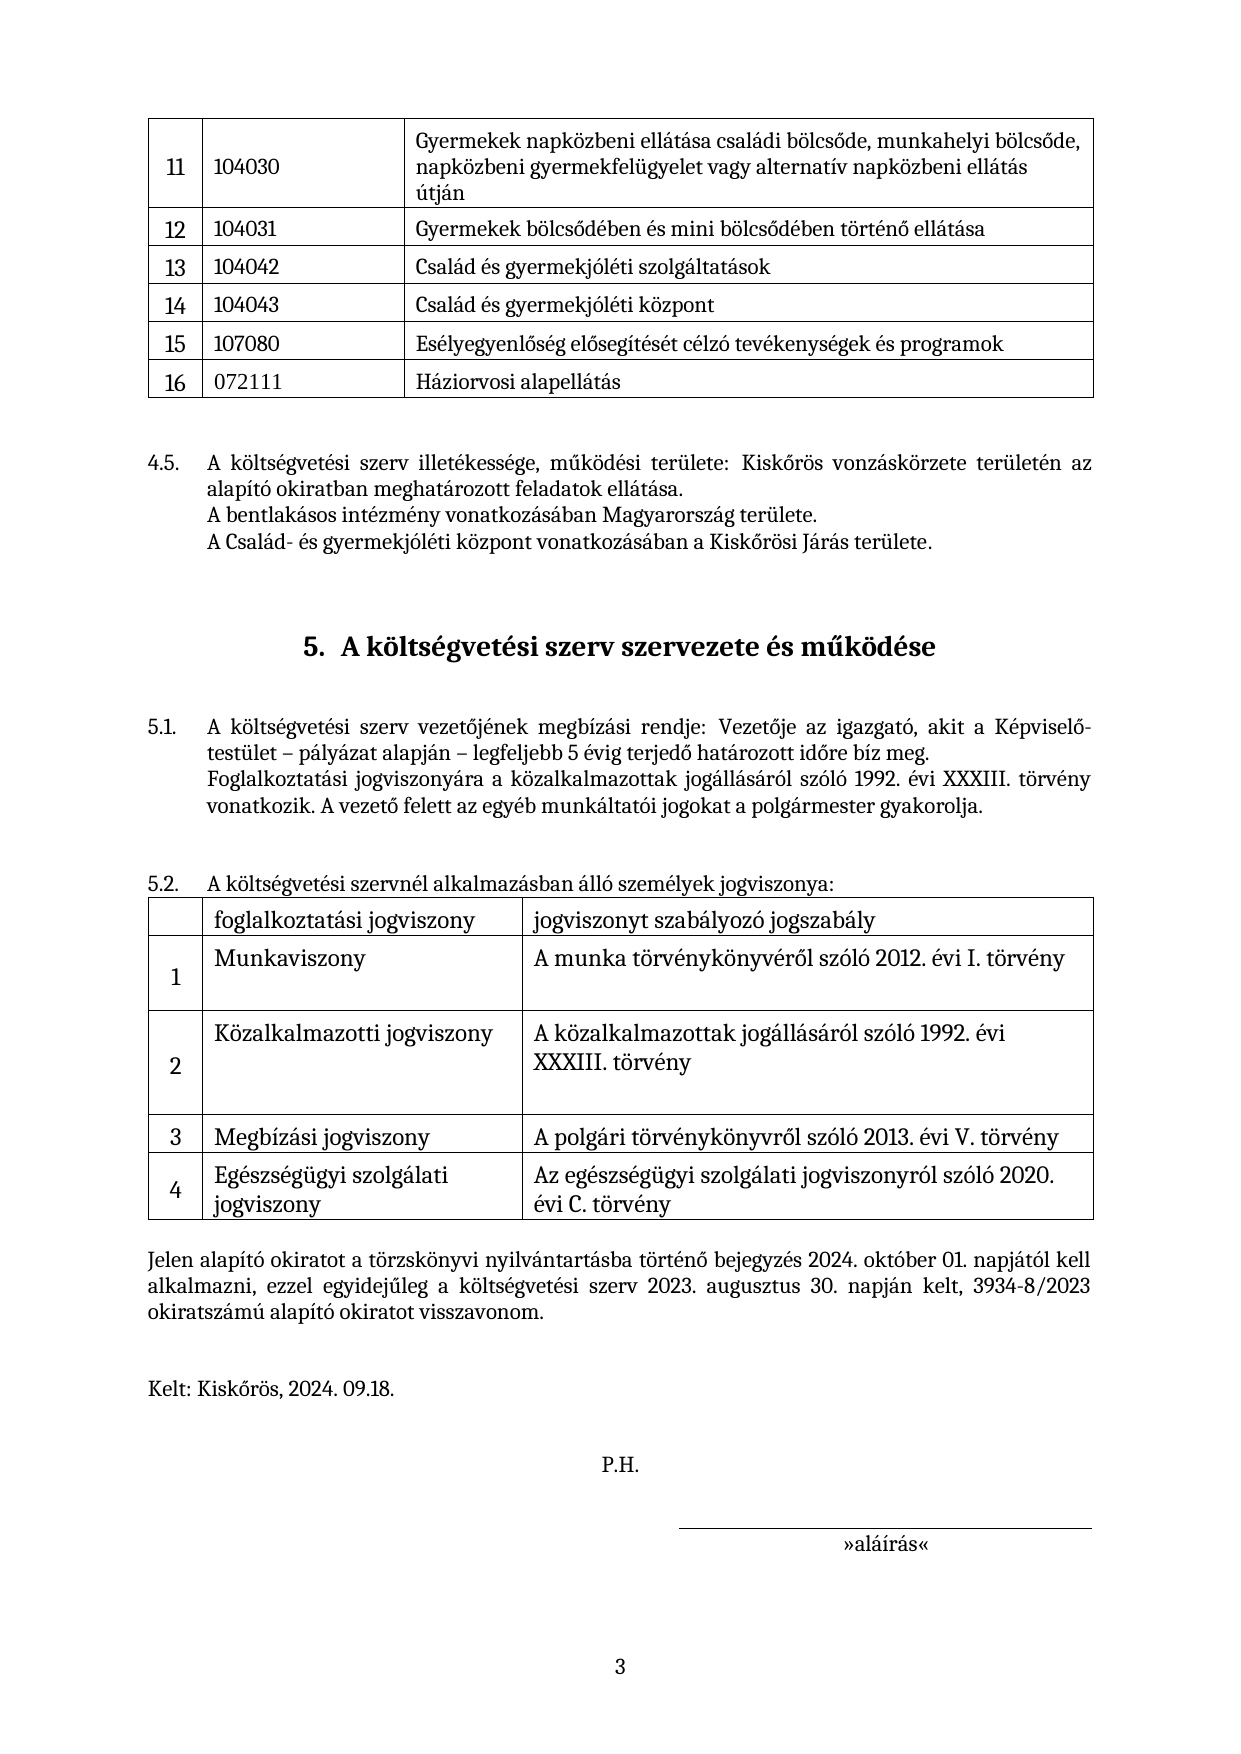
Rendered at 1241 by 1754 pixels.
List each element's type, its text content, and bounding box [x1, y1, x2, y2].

table_cell Gyermekek napközbeni ellátása családi bölcsőde, munkahelyi bölcsőde, napközbeni gyermekfelügyelet vagy alternatív napközbeni ellátás útján [405, 119, 1093, 207]
table_cell Közalkalmazotti jogviszony [203, 1011, 522, 1114]
table_cell 13 [149, 246, 202, 283]
table_cell 3 [149, 1115, 202, 1152]
text Kelt: Kiskőrös, 2024. 09.18. [148, 1375, 1092, 1402]
table_cell Megbízási jogviszony [203, 1115, 522, 1152]
table_cell Gyermekek bölcsődében és mini bölcsődében történő ellátása [405, 208, 1093, 245]
table_cell Háziorvosi alapellátás [405, 360, 1093, 397]
text P.H. [148, 1452, 1092, 1478]
list A költségvetési szerv szervezete és működése [148, 630, 1092, 663]
table_cell Esélyegyenlőség elősegítését célzó tevékenységek és programok [405, 322, 1093, 359]
table_cell 104031 [203, 208, 404, 245]
list Foglalkoztatási jogviszonyára a közalkalmazottak jogállásáról szóló 1992. évi XXXIII. törvény vonatkozik. A vezető felett az egyéb munkáltatói jogokat a polgármester gyakorolja. [207, 766, 1092, 819]
table_cell 11 [149, 119, 202, 207]
table_cell 104043 [203, 284, 404, 321]
table_cell Család és gyermekjóléti szolgáltatások [405, 246, 1093, 283]
table_cell 107080 [203, 322, 404, 359]
list A költségvetési szervnél alkalmazásban álló személyek jogviszonya: [148, 870, 1092, 897]
table_cell Munkaviszony [203, 936, 522, 1010]
table_cell Az egészségügyi szolgálati jogviszonyról szóló 2020. évi C. törvény [523, 1153, 1093, 1219]
table_cell 1 [149, 936, 202, 1010]
table_cell 15 [149, 322, 202, 359]
table_cell A munka törvénykönyvéről szóló 2012. évi I. törvény [523, 936, 1093, 1010]
text Jelen alapító okiratot a törzskönyvi nyilvántartásba történő bejegyzés 2024. október 01. napjától kell alkalmazni, ezzel egyidejűleg a költségvetési szerv 2023. augusztus 30. napján kelt, 3934-8/2023 okiratszámú alapító okiratot visszavonom. [148, 1246, 1092, 1325]
table_cell 104042 [203, 246, 404, 283]
table_cell 4 [149, 1153, 202, 1219]
table_header foglalkoztatási jogviszony [203, 898, 522, 935]
table_cell A polgári törvénykönyvről szóló 2013. évi V. törvény [523, 1115, 1093, 1152]
table_cell 072111 [203, 360, 404, 397]
table_header jogviszonyt szabályozó jogszabály [523, 898, 1093, 935]
table_cell A közalkalmazottak jogállásáról szóló 1992. évi XXXIII. törvény [523, 1011, 1093, 1114]
list A költségvetési szerv illetékessége, működési területe: Kiskőrös vonzáskörzete területén az alapító okiratban meghatározott feladatok ellátása. [148, 449, 1092, 502]
table_cell 12 [149, 208, 202, 245]
table_header [149, 898, 202, 935]
list A költségvetési szerv vezetőjének megbízási rendje: Vezetője az igazgató, akit a Képviselő-testület – pályázat alapján – legfeljebb 5 évig terjedő határozott időre bíz meg. [148, 713, 1092, 766]
list A Család- és gyermekjóléti központ vonatkozásában a Kiskőrösi Járás területe. [207, 529, 1092, 555]
table_cell Család és gyermekjóléti központ [405, 284, 1093, 321]
list A bentlakásos intézmény vonatkozásában Magyarország területe. [207, 502, 1092, 529]
text »aláírás« [679, 1529, 1092, 1558]
table_cell 14 [149, 284, 202, 321]
table_cell 104030 [203, 119, 404, 207]
table_cell Egészségügyi szolgálati jogviszony [203, 1153, 522, 1219]
table_cell 16 [149, 360, 202, 397]
table_cell 2 [149, 1011, 202, 1114]
